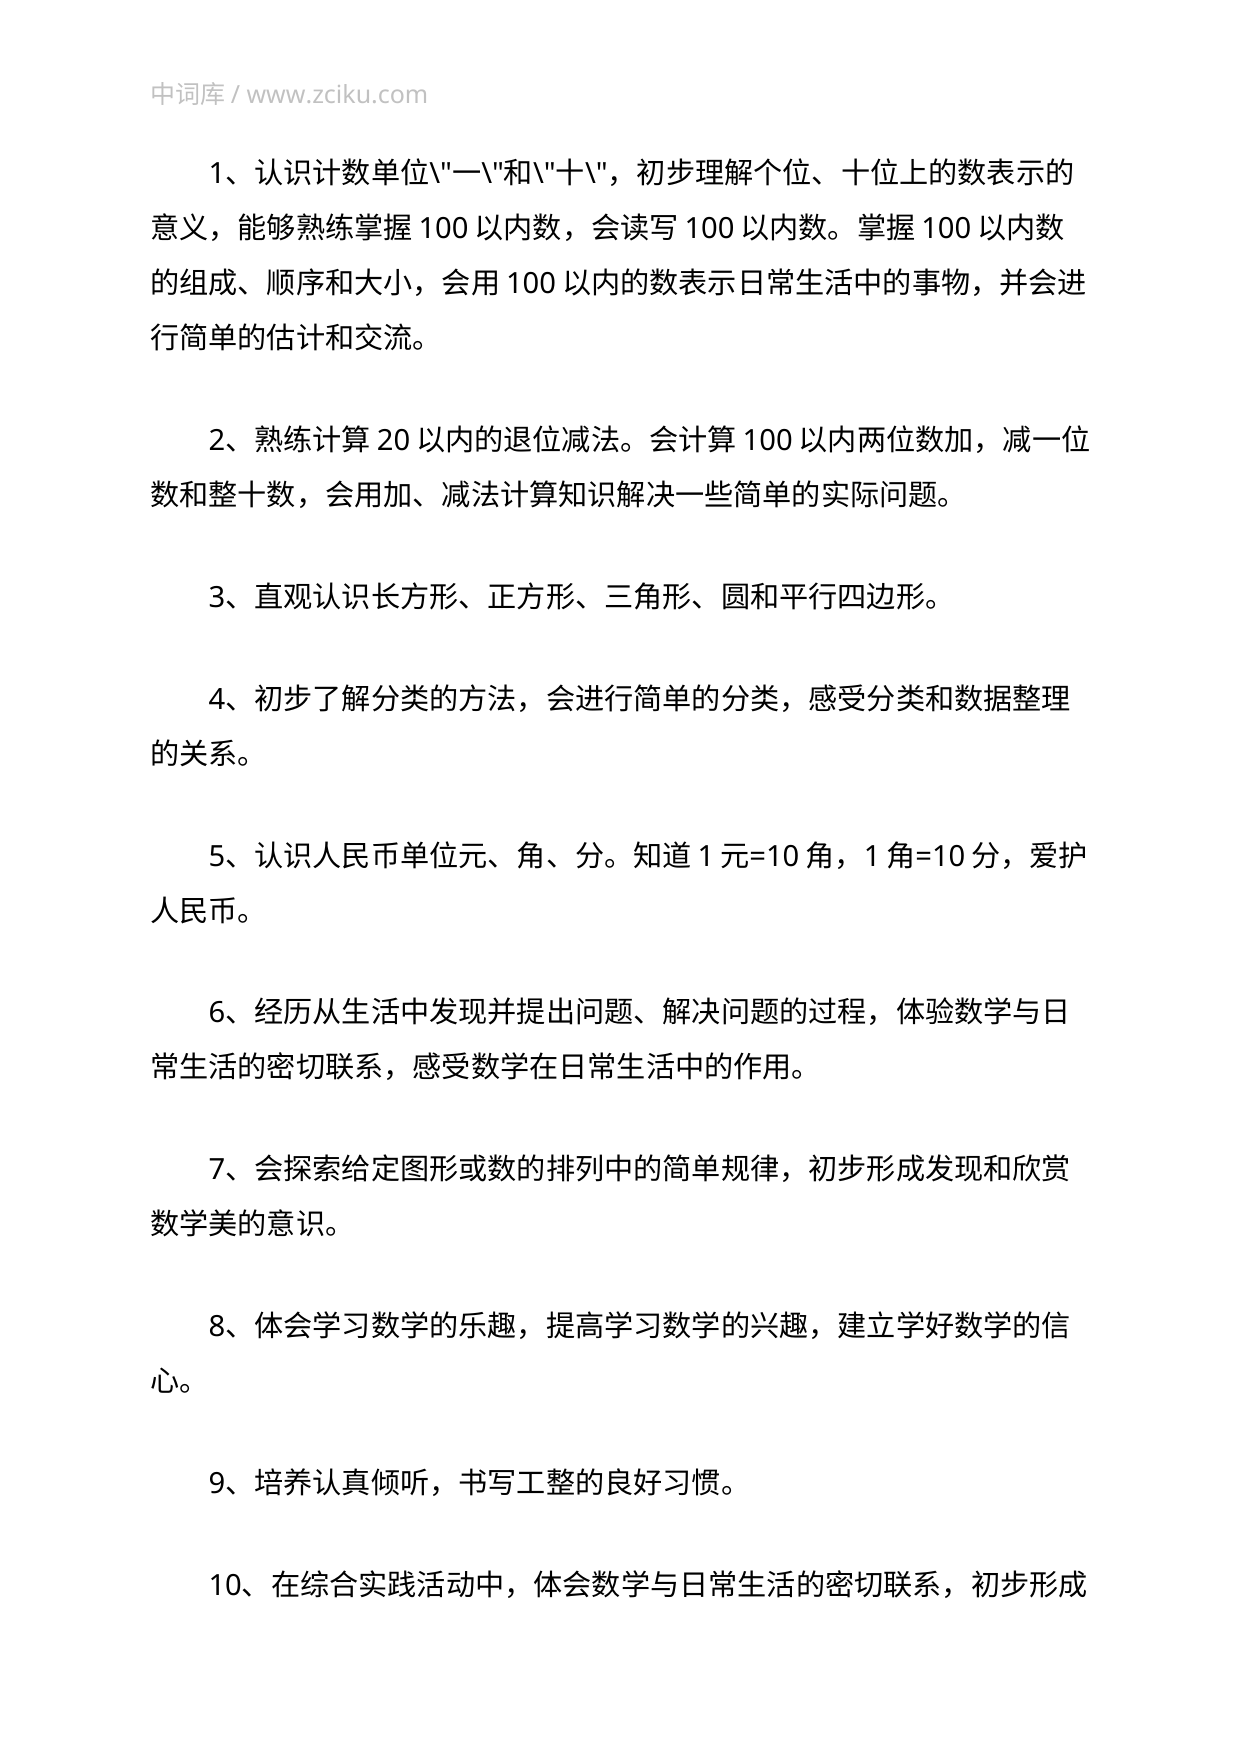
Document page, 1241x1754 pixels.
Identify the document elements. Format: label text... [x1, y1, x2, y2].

text 2、熟练计算20以内的退位减法。会计算100以内两位数加，减一位数和整十数，会用加、减法计算知识解决一些简单的实际问题。 [150, 417, 1090, 514]
text 6、经历从生活中发现并提出问题、解决问题的过程，体验数学与日常生活的密切联系，感受数学在日常生活中的作用。 [150, 989, 1090, 1086]
text 3、直观认识长方形、正方形、三角形、圆和平行四边形。 [150, 573, 1090, 616]
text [150, 1561, 1090, 1604]
text 5、认识人民币单位元、角、分。知道1元=10角，1角=10分，爱护人民币。 [150, 832, 1090, 929]
text 8、体会学习数学的乐趣，提高学习数学的兴趣，建立学好数学的信心。 [150, 1303, 1090, 1400]
text 7、会探索给定图形或数的排列中的简单规律，初步形成发现和欣赏数学美的意识。 [150, 1146, 1090, 1243]
text 1、认识计数单位\"一\"和\"十\"，初步理解个位、十位上的数表示的意义，能够熟练掌握100以内数，会读写100以内数。掌握100以内数的组成、顺序和大小，会用100以内的数表示日常生活中的事物，并会进行简单的估计和交流。 [150, 150, 1090, 357]
text 4、初步了解分类的方法，会进行简单的分类，感受分类和数据整理的关系。 [150, 676, 1090, 773]
text 9、培养认真倾听，书写工整的良好习惯。 [150, 1459, 1090, 1502]
